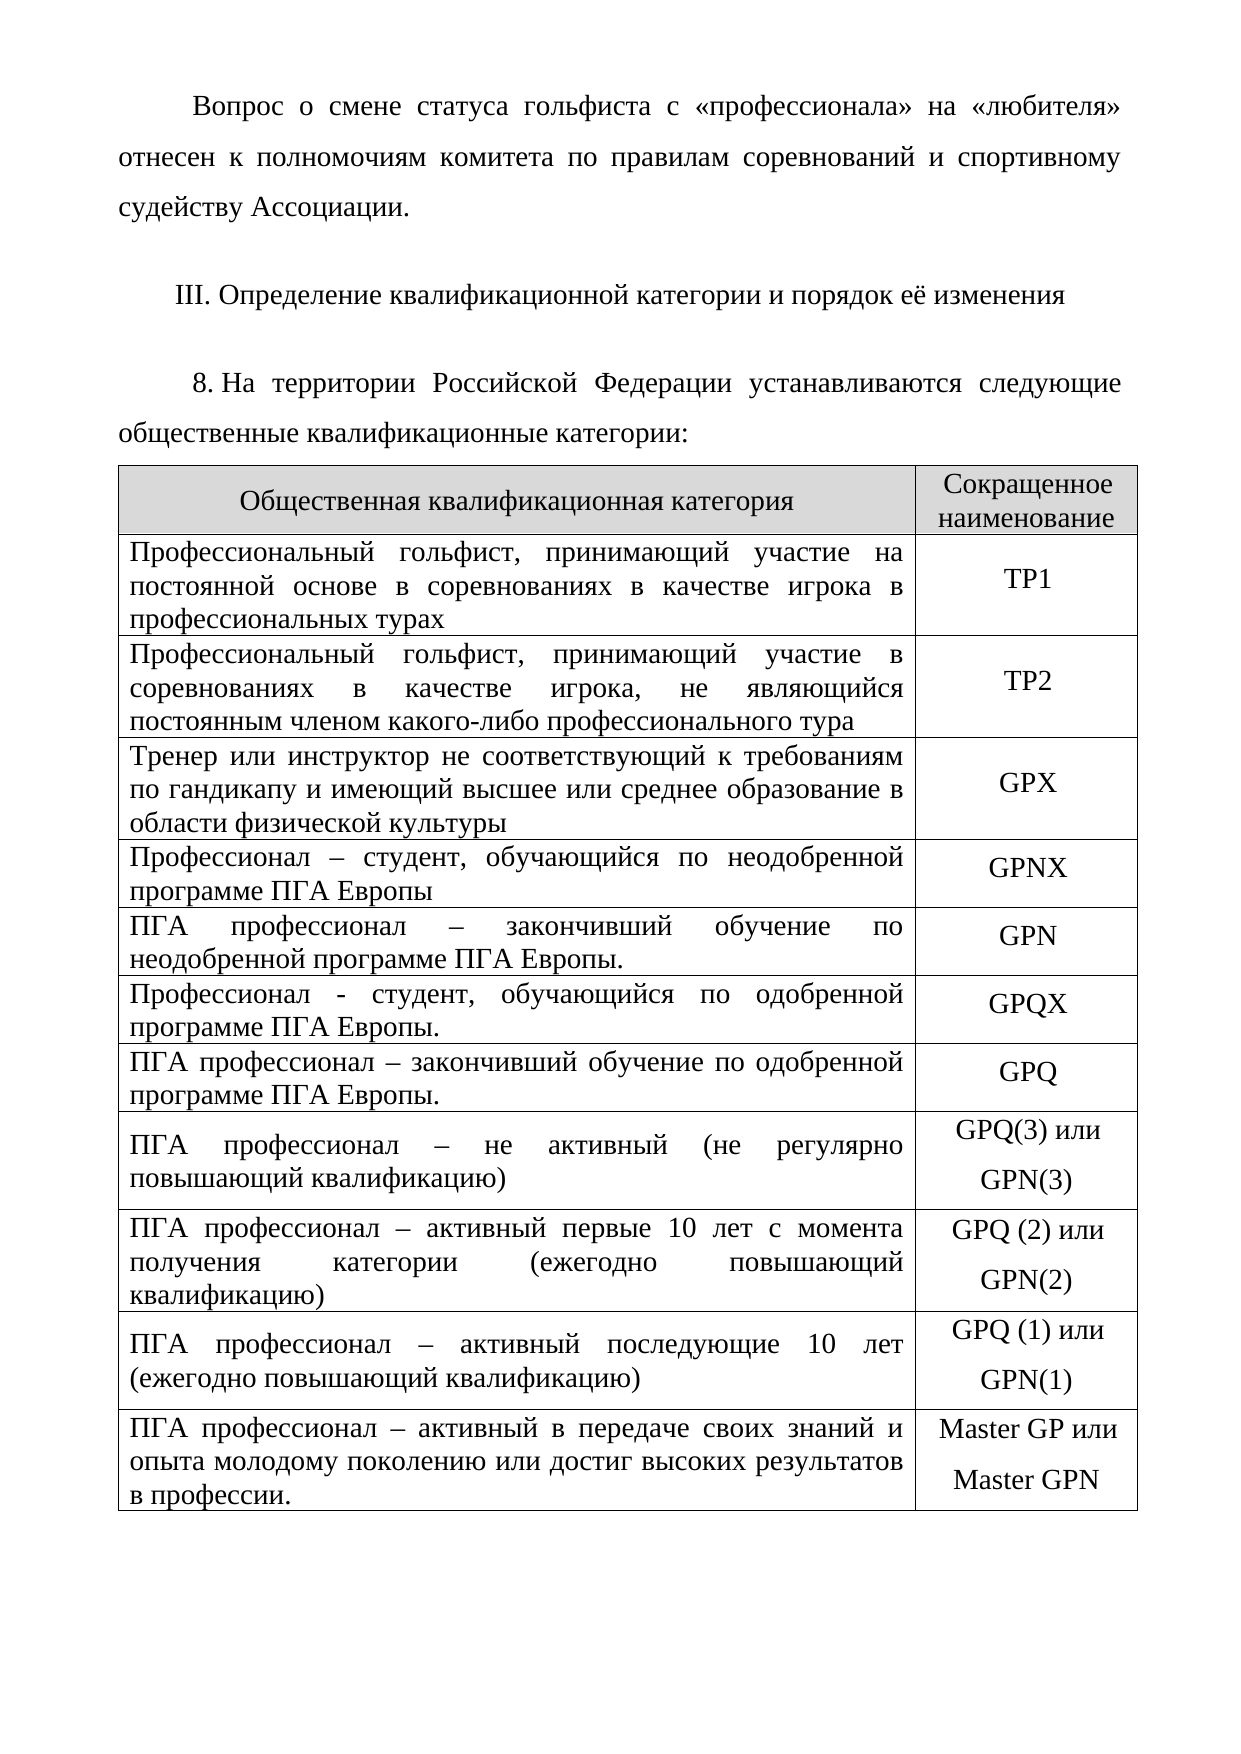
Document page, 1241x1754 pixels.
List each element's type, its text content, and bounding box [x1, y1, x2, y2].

table_cell Профессиональный гольфист, принимающий участие на постоянной основе в соревнованиях в качестве игрока в профессиональных турах [119, 535, 915, 635]
text 8. На территории Российской Федерации устанавливаются следующие общественные квалификационные категории: [118, 365, 1122, 449]
table_cell GPQ (1) или GPN(1) [916, 1312, 1137, 1409]
table_header Сокращенное наименование [916, 466, 1137, 533]
table_cell ПГА профессионал – активный в передаче своих знаний и опыта молодому поколению или достиг высоких результатов в профессии. [119, 1410, 915, 1510]
table_cell Master GP или Master GPN [916, 1410, 1137, 1510]
table_cell TP2 [916, 636, 1137, 737]
table_cell ПГА профессионал – не активный (не регулярно повышающий квалификацию) [119, 1112, 915, 1209]
table_cell ПГА профессионал – закончивший обучение по одобренной программе ПГА Европы. [119, 1044, 915, 1111]
table_cell Профессиональный гольфист, принимающий участие в соревнованиях в качестве игрока, не являющийся постоянным членом какого-либо профессионального тура [119, 636, 915, 737]
table_cell Тренер или инструктор не соответствующий к требованиям по гандикапу и имеющий высшее или среднее образование в области физической культуры [119, 738, 915, 838]
table_cell GPX [916, 738, 1137, 838]
table_header Общественная квалификационная категория [119, 466, 915, 533]
table_cell TP1 [916, 535, 1137, 635]
table_cell ПГА профессионал – активный последующие 10 лет (ежегодно повышающий квалификацию) [119, 1312, 915, 1409]
table_cell GPN [916, 908, 1137, 975]
table_cell ПГА профессионал – закончивший обучение по неодобренной программе ПГА Европы. [119, 908, 915, 975]
table_cell ПГА профессионал – активный первые 10 лет с момента получения категории (ежегодно повышающий квалификацию) [119, 1210, 915, 1311]
table_cell Профессионал – студент, обучающийся по неодобренной программе ПГА Европы [119, 840, 915, 907]
table_cell GPNX [916, 840, 1137, 907]
text III. Определение квалификационной категории и порядок её изменения [118, 277, 1122, 311]
text Вопрос о смене статуса гольфиста с «профессионала» на «любителя» отнесен к полномочиям комитета по правилам соревнований и спортивному судейству Ассоциации. [118, 88, 1122, 223]
table_cell GPQX [916, 976, 1137, 1043]
table_cell GPQ (2) или GPN(2) [916, 1210, 1137, 1311]
table_cell GPQ [916, 1044, 1137, 1111]
table_cell Профессионал - студент, обучающийся по одобренной программе ПГА Европы. [119, 976, 915, 1043]
table_cell GPQ(3) или GPN(3) [916, 1112, 1137, 1209]
